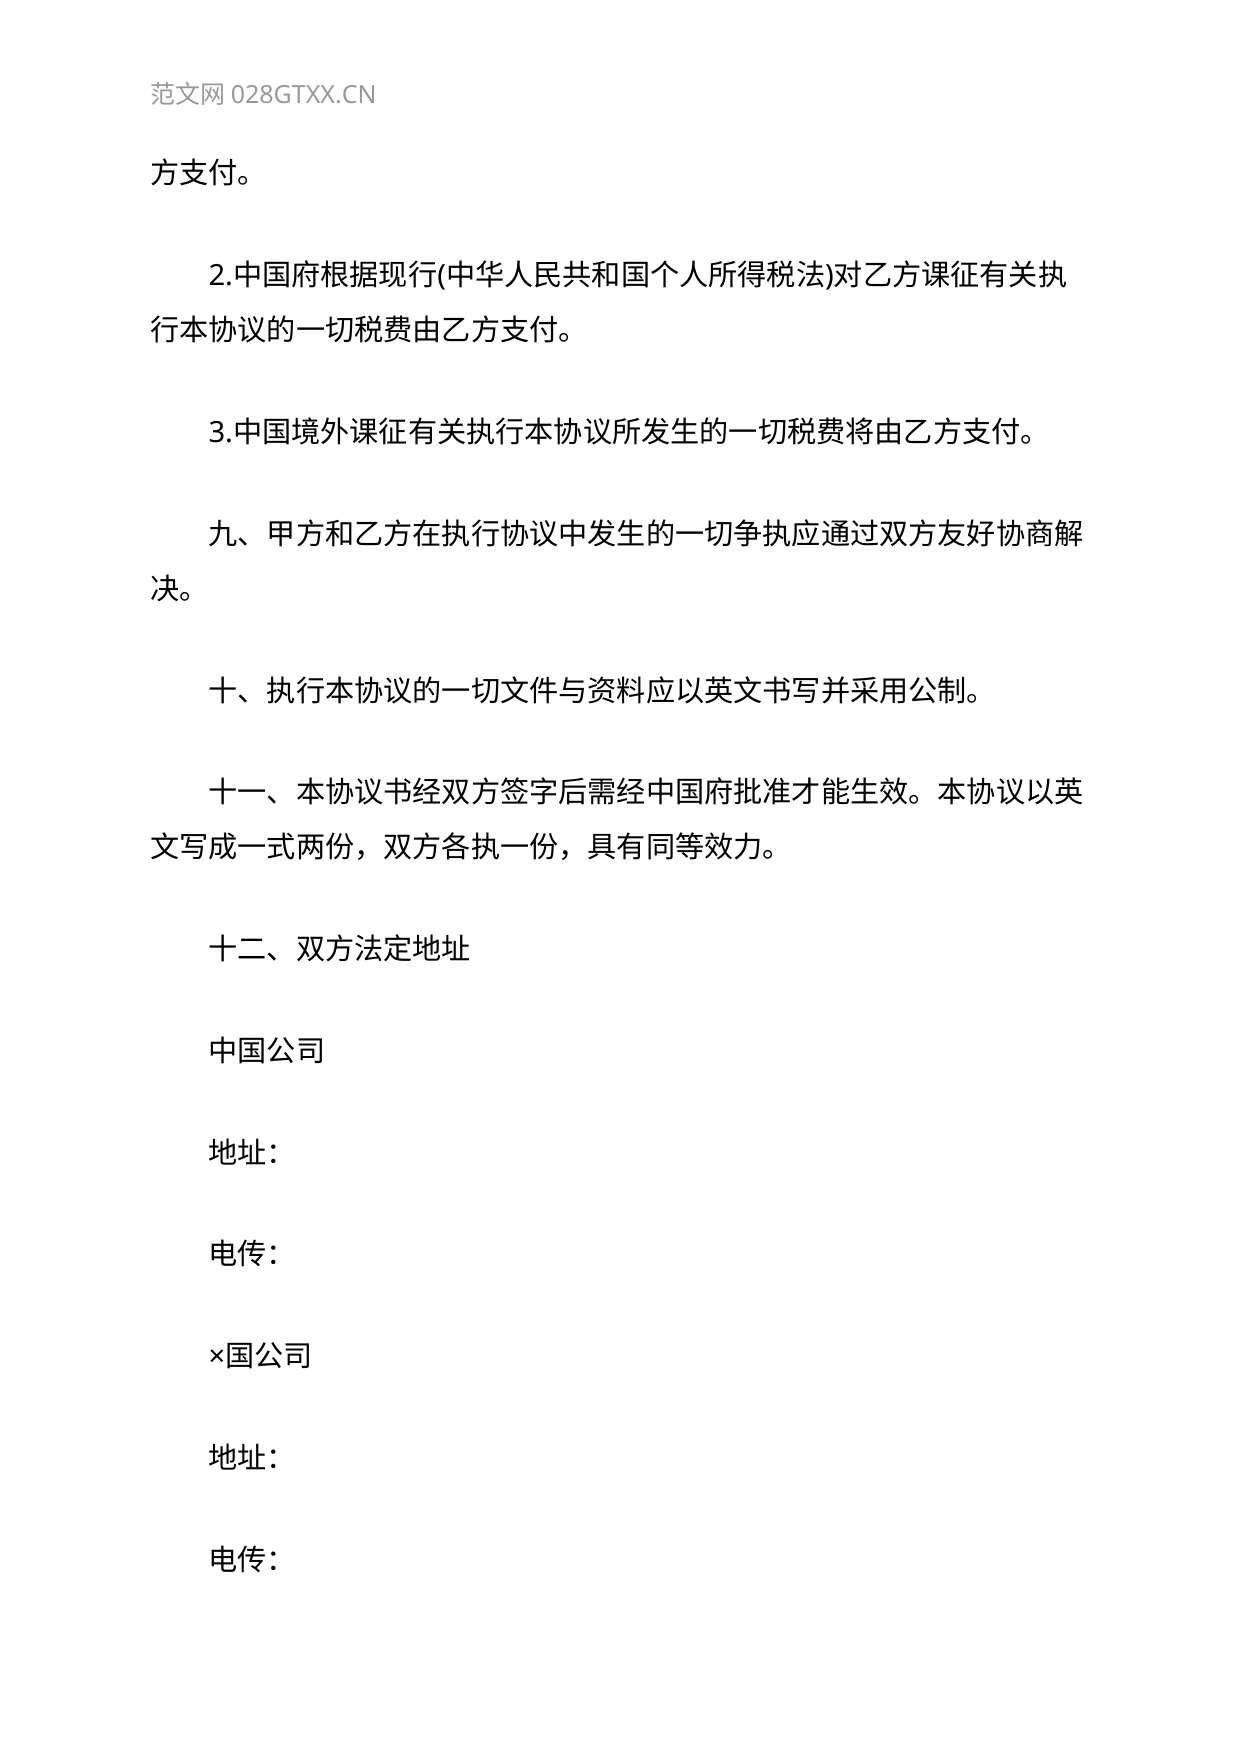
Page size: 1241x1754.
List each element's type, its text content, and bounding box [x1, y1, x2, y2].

text 十二、双方法定地址 [150, 926, 1090, 968]
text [150, 150, 1090, 192]
text 十、执行本协议的一切文件与资料应以英文书写并采用公制。 [150, 667, 1090, 709]
text 十一、本协议书经双方签字后需经中国府批准才能生效。本协议以英文写成一式两份，双方各执一份，具有同等效力。 [150, 769, 1090, 866]
text 电传： [150, 1231, 1090, 1273]
text 中国公司 [150, 1027, 1090, 1070]
text 地址： [150, 1435, 1090, 1477]
text 九、甲方和乙方在执行协议中发生的一切争执应通过双方友好协商解决。 [150, 511, 1090, 608]
text 地址： [150, 1129, 1090, 1171]
text 电传： [150, 1536, 1090, 1579]
text 3.中国境外课征有关执行本协议所发生的一切税费将由乙方支付。 [150, 408, 1090, 451]
text 2.中国府根据现行(中华人民共和国个人所得税法)对乙方课征有关执行本协议的一切税费由乙方支付。 [150, 252, 1090, 349]
text ×国公司 [150, 1333, 1090, 1375]
